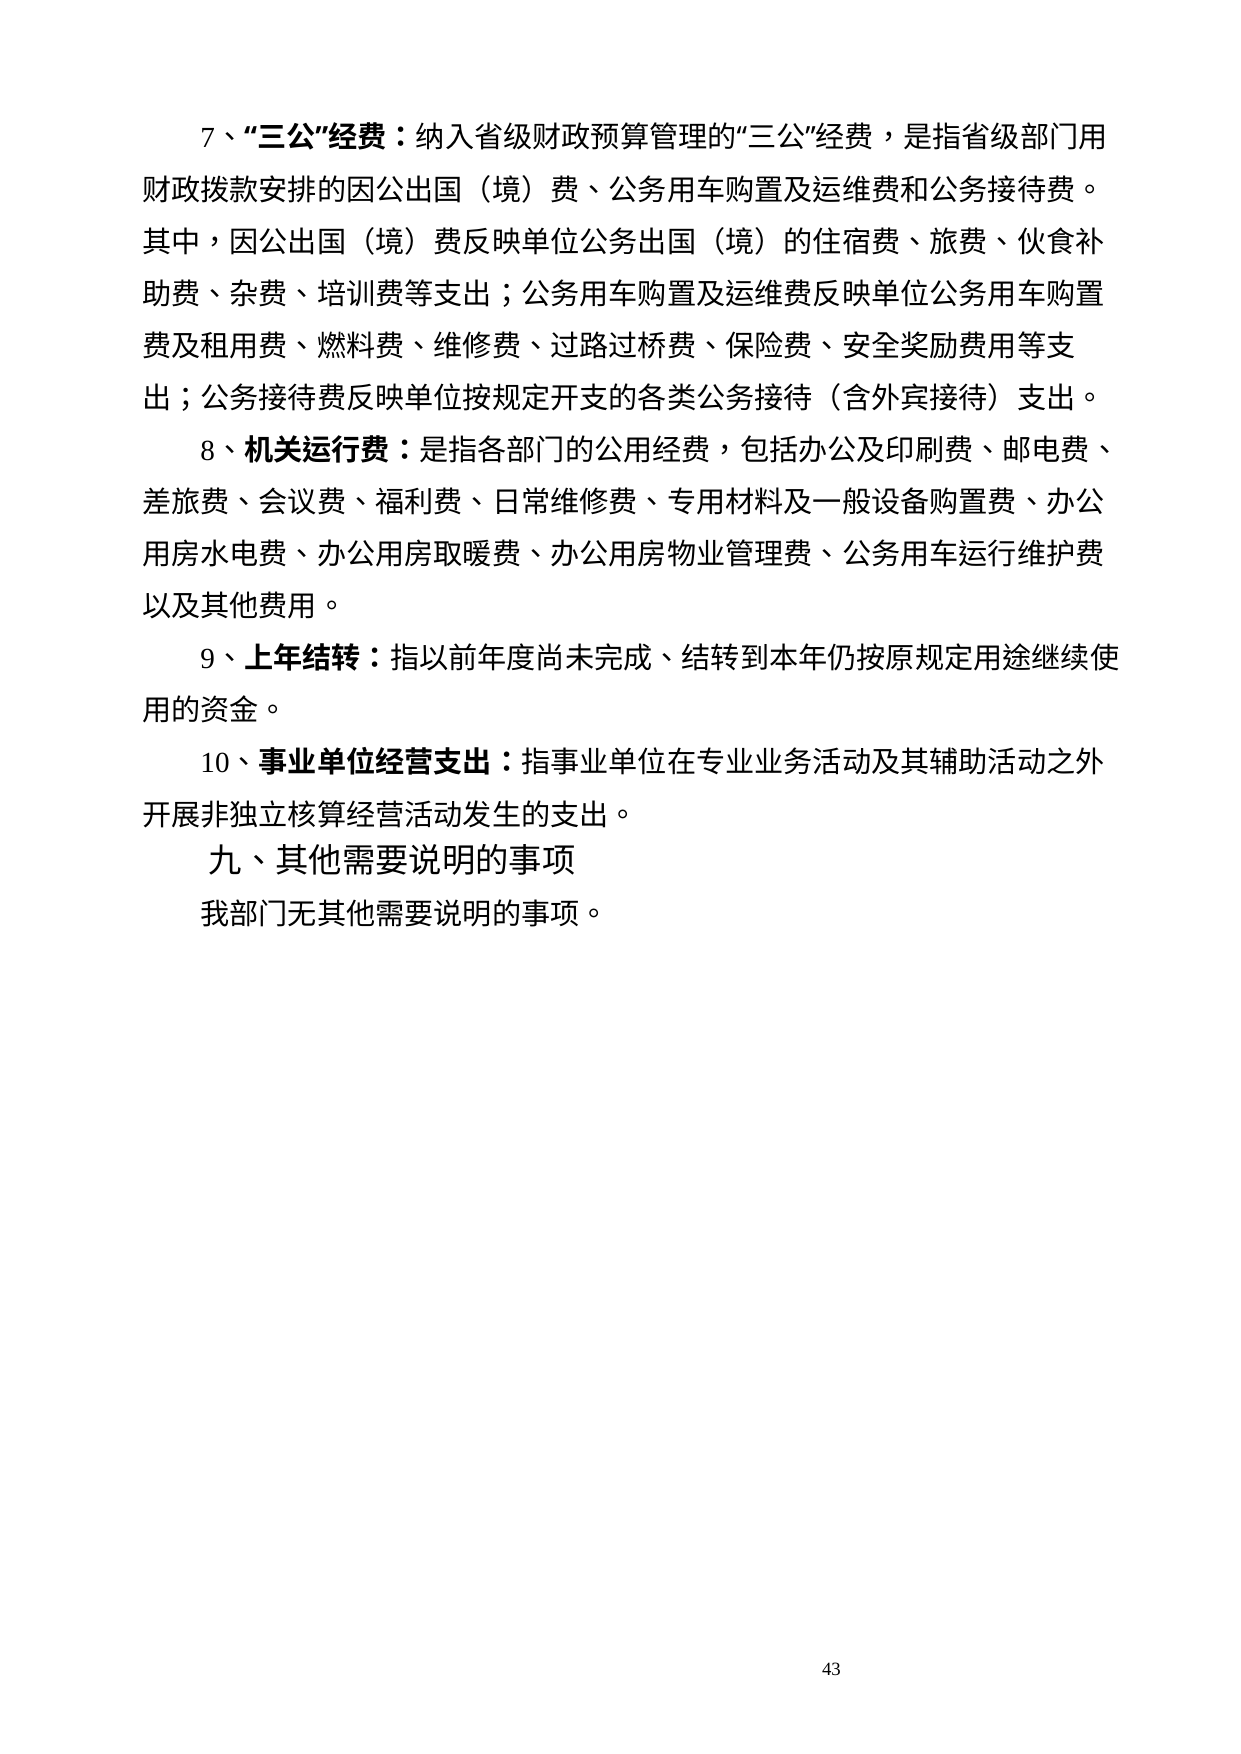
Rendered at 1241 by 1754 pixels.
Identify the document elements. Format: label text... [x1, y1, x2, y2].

text 10、事业单位经营支出：指事业单位在专业业务活动及其辅助活动之外开展非独立核算经营活动发生的支出。 [142, 731, 1122, 835]
text 8、机关运行费：是指各部门的公用经费，包括办公及印刷费、邮电费、差旅费、会议费、福利费、日常维修费、专用材料及一般设备购置费、办公用房水电费、办公用房取暖费、办公用房物业管理费、公务用车运行维护费以及其他费用。 [142, 419, 1122, 627]
text 7、“三公”经费：纳入省级财政预算管理的“三公”经费，是指省级部门用财政拨款安排的因公出国（境）费、公务用车购置及运维费和公务接待费。其中，因公出国（境）费反映单位公务出国（境）的住宿费、旅费、伙食补助费、杂费、培训费等支出；公务用车购置及运维费反映单位公务用车购置费及租用费、燃料费、维修费、过路过桥费、保险费、安全奖励费用等支出；公务接待费反映单位按规定开支的各类公务接待（含外宾接待）支出。 [142, 106, 1122, 419]
text 我部门无其他需要说明的事项。 [142, 883, 1122, 935]
text 九、其他需要说明的事项 [142, 836, 1122, 882]
text 9、上年结转：指以前年度尚未完成、结转到本年仍按原规定用途继续使用的资金。 [142, 627, 1122, 731]
